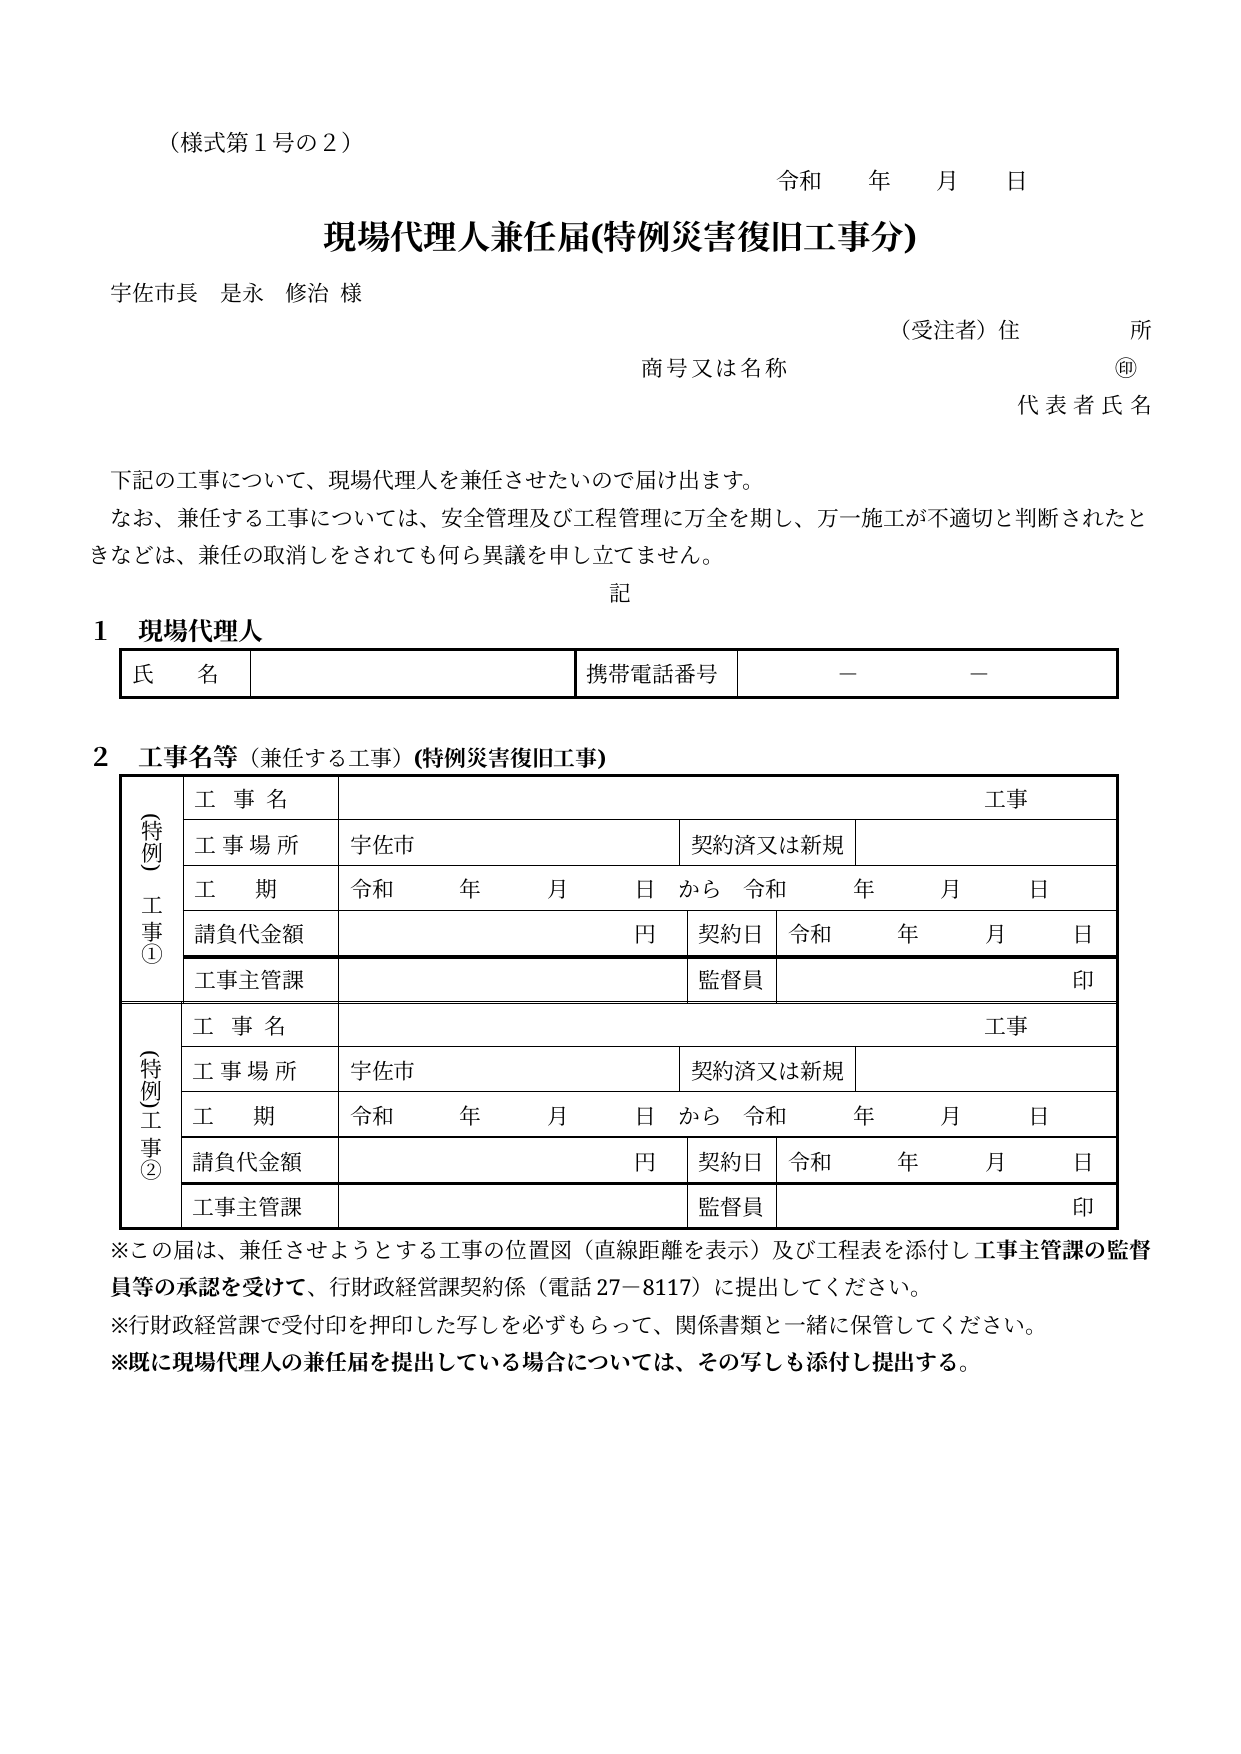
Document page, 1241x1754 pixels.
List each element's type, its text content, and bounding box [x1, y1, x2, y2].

table_cell 円 [339, 1138, 687, 1182]
table_header 工事 [339, 777, 1116, 819]
table_cell 契約済又は新規 [680, 1047, 855, 1091]
text 記 [89, 573, 1152, 610]
table_cell 印 [777, 959, 1116, 1001]
table_cell [339, 959, 687, 1001]
table_cell 契約済又は新規 [680, 820, 855, 865]
table_cell 契約日 [688, 911, 776, 955]
text 代表者氏名 [89, 385, 1152, 423]
table_cell 請負代金額 [184, 911, 338, 955]
table_cell 工事主管課 [184, 959, 338, 1001]
table_cell 円 [339, 911, 687, 955]
table_header － － [738, 651, 1116, 696]
text ※この届は、兼任させようとする工事の位置図（直線距離を表示）及び工程表を添付し工事主管課の監督員等の承認を受けて、行財政経営課契約係（電話27－8117）に提出してください。 [111, 1230, 1152, 1305]
table_cell 令和 年 月 日 から 令和 年 月 日 [339, 1092, 1116, 1136]
text 令和 年 月 日 [89, 160, 1152, 198]
table_cell 令和 年 月 日 [777, 1138, 1116, 1182]
table_header 携帯電話番号 [577, 651, 737, 696]
table_header 工 事 名 [184, 777, 338, 819]
table_cell 工 事 名 [182, 1004, 338, 1046]
table_cell 宇佐市 [339, 820, 679, 865]
text １ 現場代理人 [89, 610, 1152, 648]
table_cell 工 期 [184, 866, 338, 910]
table_cell 令和 年 月 日 [777, 911, 1116, 955]
table_cell 宇佐市 [339, 1047, 679, 1091]
table_cell [856, 820, 1116, 865]
table_header 氏 名 [122, 651, 250, 696]
table_cell 工 期 [182, 1092, 338, 1136]
text ※既に現場代理人の兼任届を提出している場合については、その写しも添付し提出する。 [111, 1343, 1152, 1380]
table_cell 工事 [339, 1004, 1116, 1046]
text 商号又は名称 ㊞ [89, 348, 1137, 385]
table_cell 令和 年 月 日 から 令和 年 月 日 [339, 866, 1116, 910]
text ※行財政経営課で受付印を押印した写しを必ずもらって、関係書類と一緒に保管してください。 [111, 1305, 1152, 1343]
table_cell 工 事 場 所 [182, 1047, 338, 1091]
table_cell 工 事 場 所 [184, 820, 338, 865]
table_cell 監督員 [688, 1185, 776, 1227]
table_cell [856, 1047, 1116, 1091]
text ２ 工事名等（兼任する工事）(特例災害復旧工事) [89, 737, 1152, 774]
text 現場代理人兼任届(特例災害復旧工事分) [89, 198, 1152, 273]
text （様式第１号の２） [89, 123, 1152, 160]
table_cell 請負代金額 [182, 1138, 338, 1182]
text 宇佐市長 是永 修治 様 [89, 273, 1152, 310]
table_cell [339, 1185, 687, 1227]
table_cell 工事主管課 [182, 1185, 338, 1227]
table_header (特例) 工 事① [122, 777, 183, 1001]
table_cell 契約日 [688, 1138, 776, 1182]
text （受注者）住 所 [89, 310, 1152, 348]
table_header [251, 651, 574, 696]
text 下記の工事について、現場代理人を兼任させたいので届け出ます。 [89, 460, 1152, 498]
table_cell (特例)工 事② [122, 1004, 181, 1227]
table_cell 監督員 [688, 959, 776, 1001]
table_cell 印 [777, 1185, 1116, 1227]
text なお、兼任する工事については、安全管理及び工程管理に万全を期し、万一施工が不適切と判断されたときなどは、兼任の取消しをされても何ら異議を申し立てません。 [89, 498, 1152, 573]
